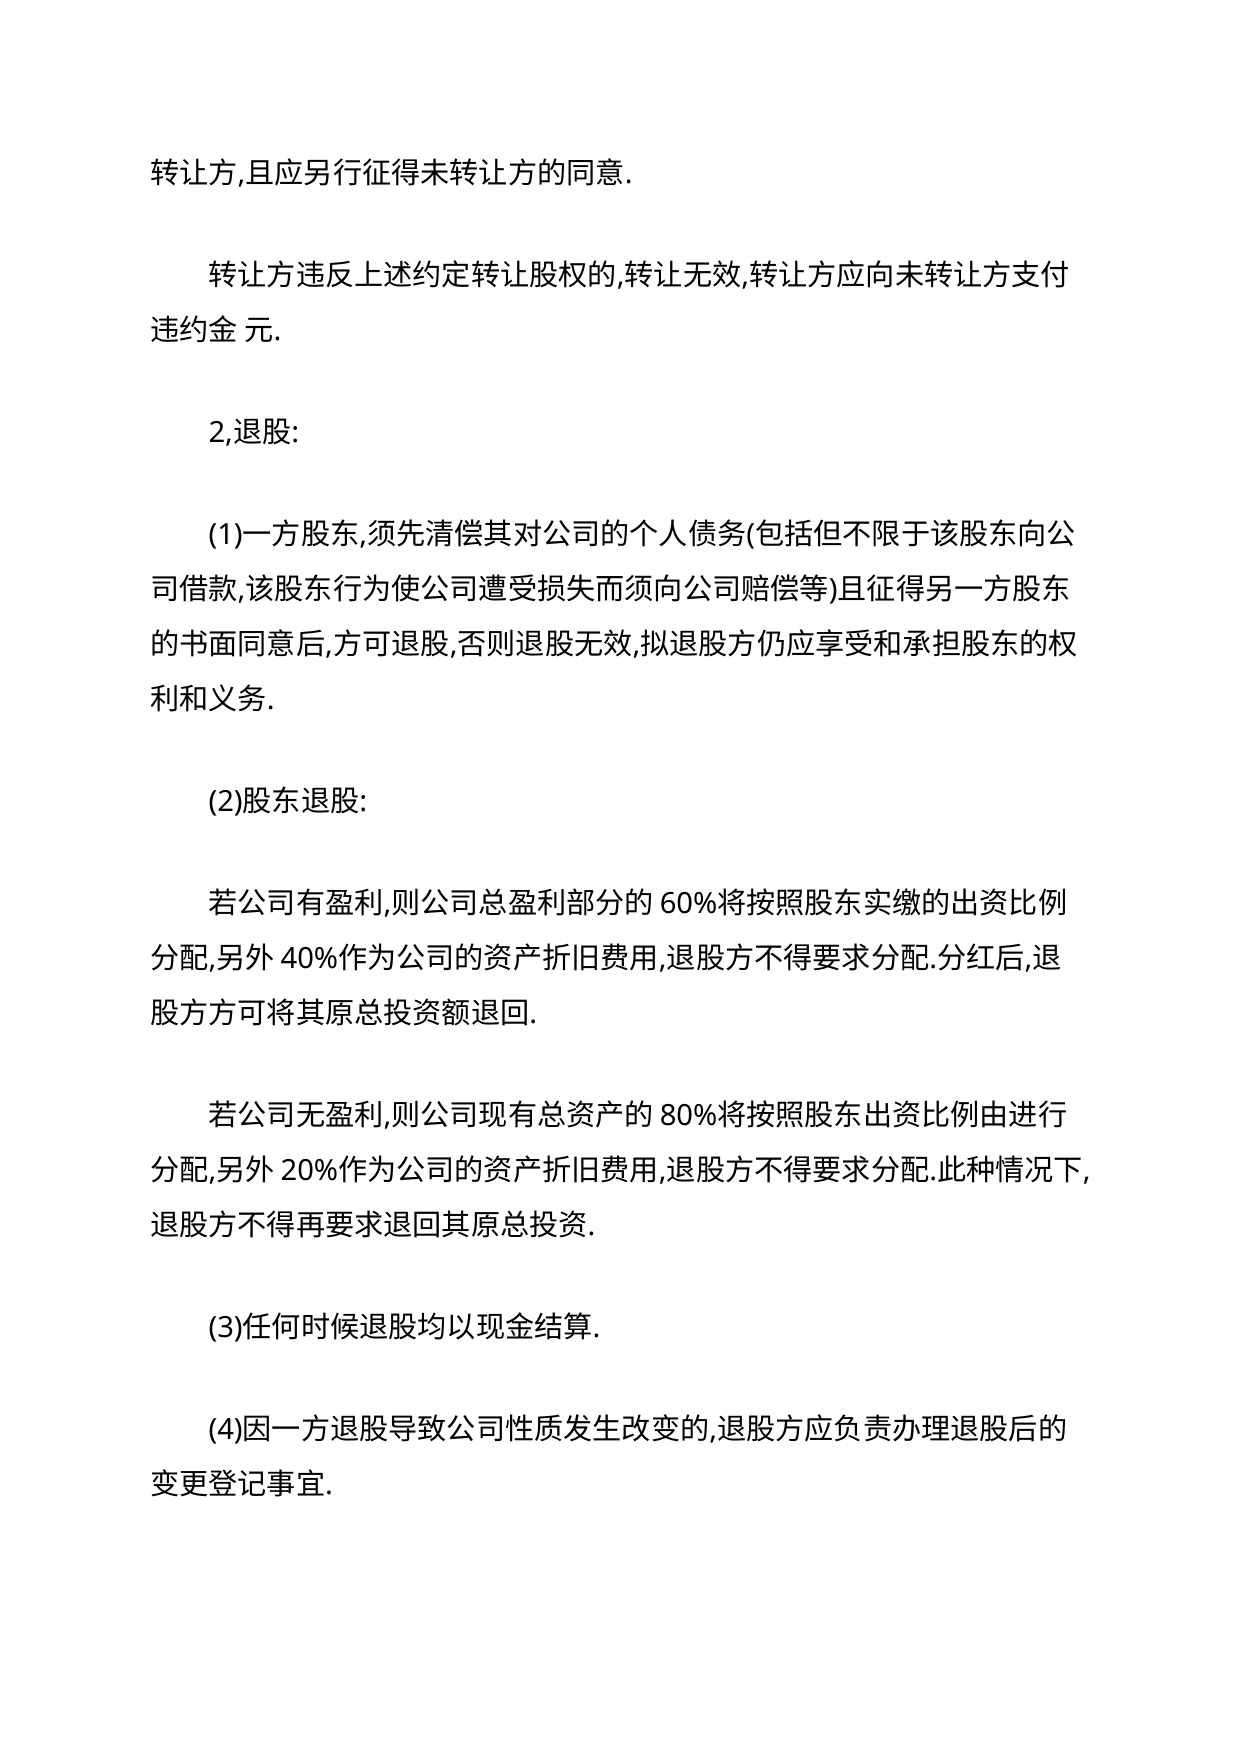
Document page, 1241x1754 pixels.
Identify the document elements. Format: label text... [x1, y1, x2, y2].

text 2,退股: [150, 409, 1090, 451]
text 转让方违反上述约定转让股权的,转让无效,转让方应向未转让方支付违约金 元. [150, 252, 1090, 349]
text (4)因一方退股导致公司性质发生改变的,退股方应负责办理退股后的变更登记事宜. [150, 1406, 1090, 1503]
text 若公司有盈利,则公司总盈利部分的60%将按照股东实缴的出资比例分配,另外40%作为公司的资产折旧费用,退股方不得要求分配.分红后,退股方方可将其原总投资额退回. [150, 880, 1090, 1032]
text (1)一方股东,须先清偿其对公司的个人债务(包括但不限于该股东向公司借款,该股东行为使公司遭受损失而须向公司赔偿等)且征得另一方股东的书面同意后,方可退股,否则退股无效,拟退股方仍应享受和承担股东的权利和义务. [150, 511, 1090, 718]
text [150, 150, 1090, 192]
text (3)任何时候退股均以现金结算. [150, 1304, 1090, 1346]
text (2)股东退股: [150, 778, 1090, 820]
text 若公司无盈利,则公司现有总资产的80%将按照股东出资比例由进行分配,另外20%作为公司的资产折旧费用,退股方不得要求分配.此种情况下,退股方不得再要求退回其原总投资. [150, 1092, 1090, 1244]
